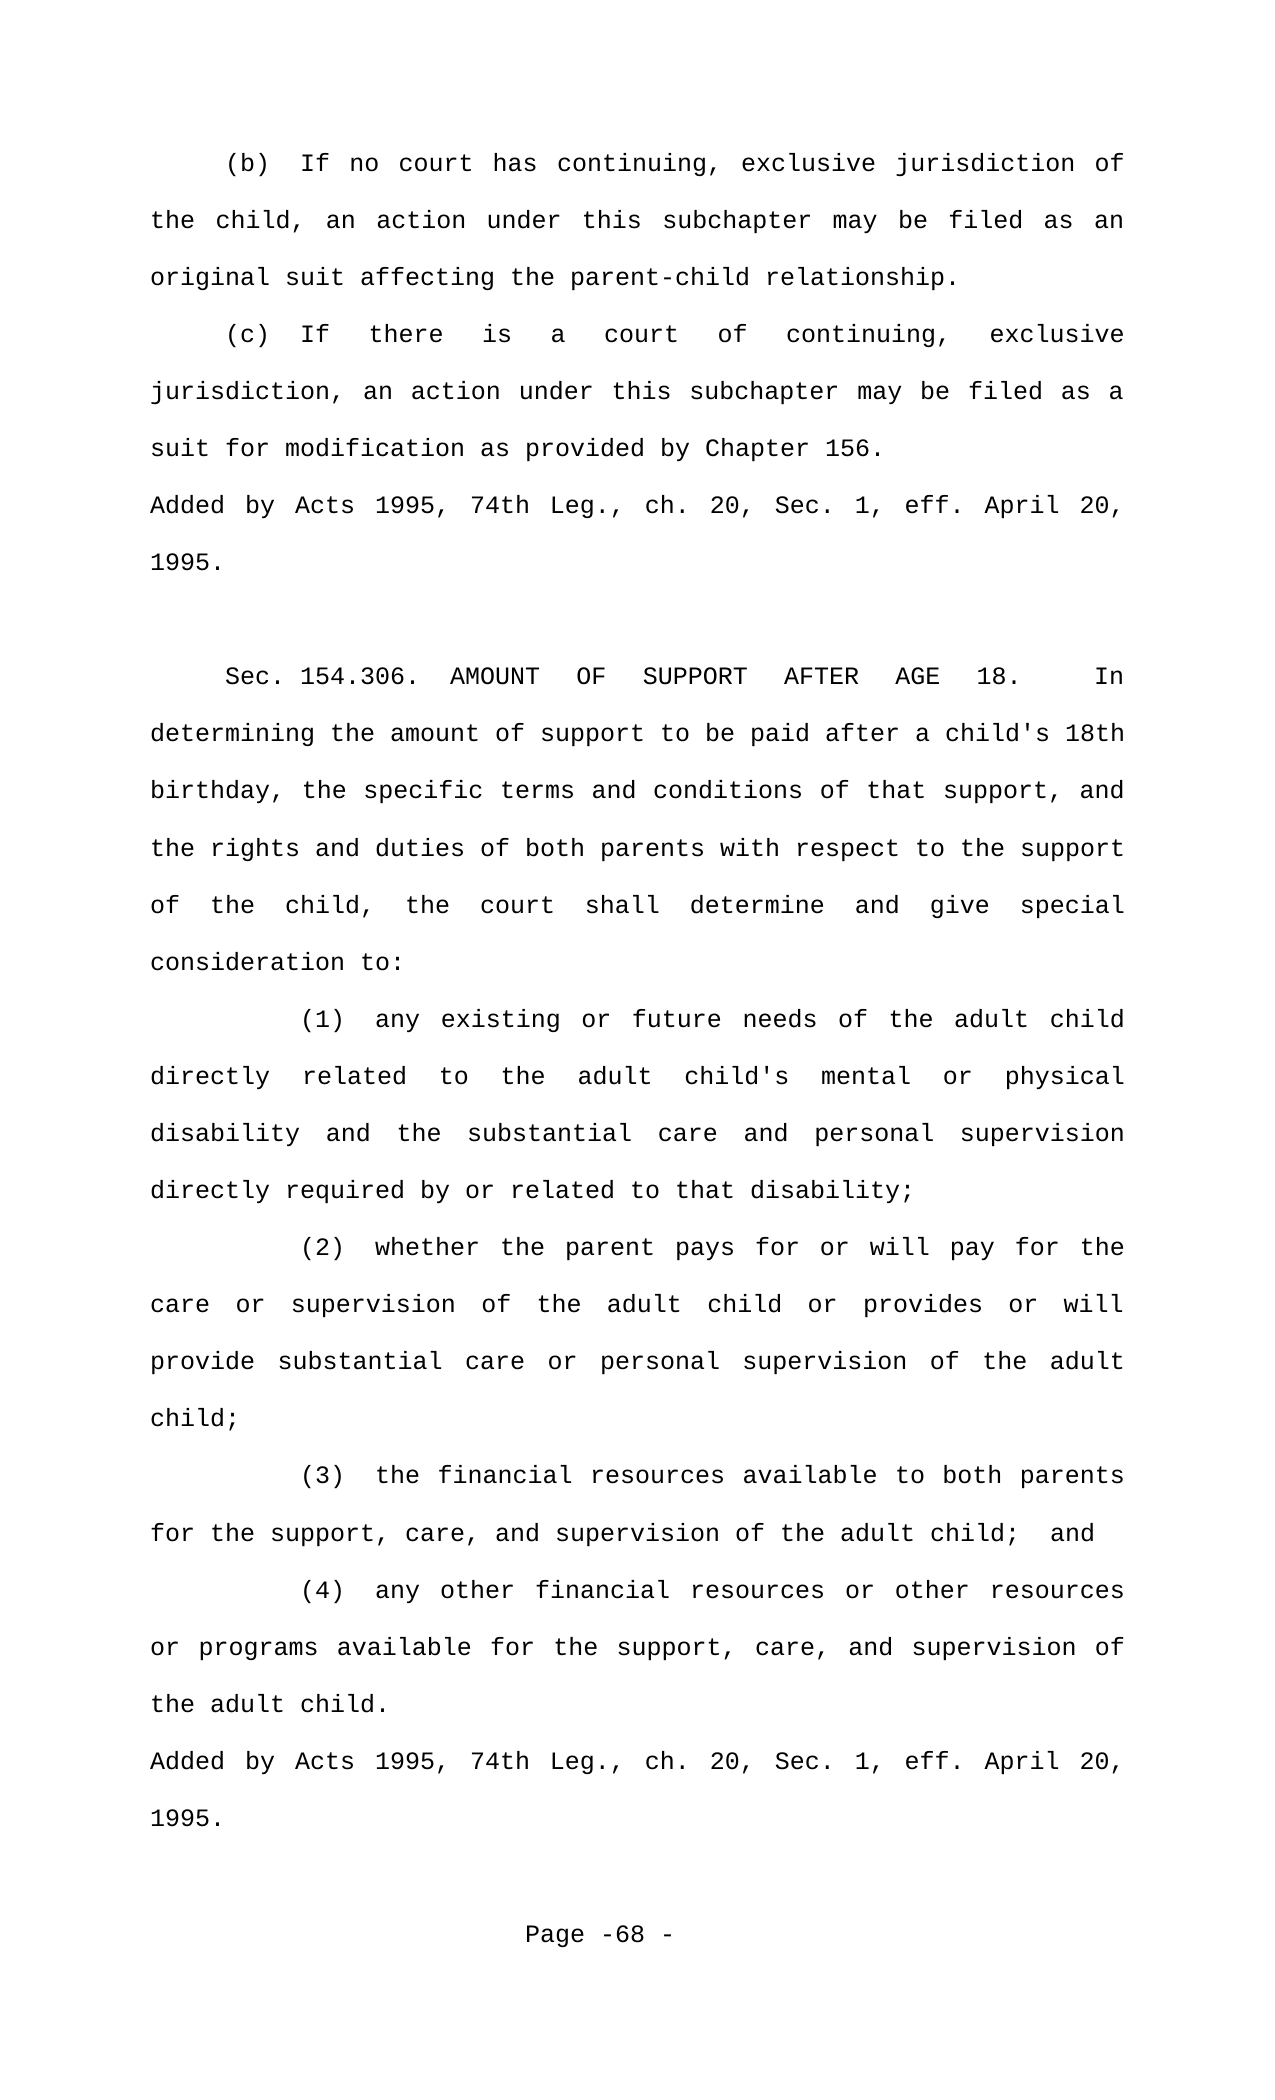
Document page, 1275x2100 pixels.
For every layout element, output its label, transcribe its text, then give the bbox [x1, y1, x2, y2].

text (2) whether the parent pays for or will pay for the care or supervision of the adult child or provides or will provide substantial care or personal supervision of the adult child; [150, 1234, 1125, 1434]
text Added by Acts 1995, 74th Leg., ch. 20, Sec. 1, eff. April 20, 1995. [150, 1748, 1125, 1834]
text Added by Acts 1995, 74th Leg., ch. 20, Sec. 1, eff. April 20, 1995. [150, 492, 1125, 578]
text (4) any other financial resources or other resources or programs available for the support, care, and supervision of the adult child. [150, 1577, 1125, 1720]
text (b) If no court has continuing, exclusive jurisdiction of the child, an action under this subchapter may be filed as an original suit affecting the parent-child relationship. [150, 150, 1125, 293]
text (1) any existing or future needs of the adult child directly related to the adult child's mental or physical disability and the substantial care and personal supervision directly required by or related to that disability; [150, 1006, 1125, 1206]
text (3) the financial resources available to both parents for the support, care, and supervision of the adult child; and [150, 1463, 1125, 1548]
text Sec. 154.306. AMOUNT OF SUPPORT AFTER AGE 18. In determining the amount of support to be paid after a child's 18th birthday, the specific terms and conditions of that support, and the rights and duties of both parents with respect to the support of the child, the court shall determine and give special consideration to: [150, 664, 1125, 978]
text (c) If there is a court of continuing, exclusive jurisdiction, an action under this subchapter may be filed as a suit for modification as provided by Chapter 156. [150, 321, 1125, 464]
